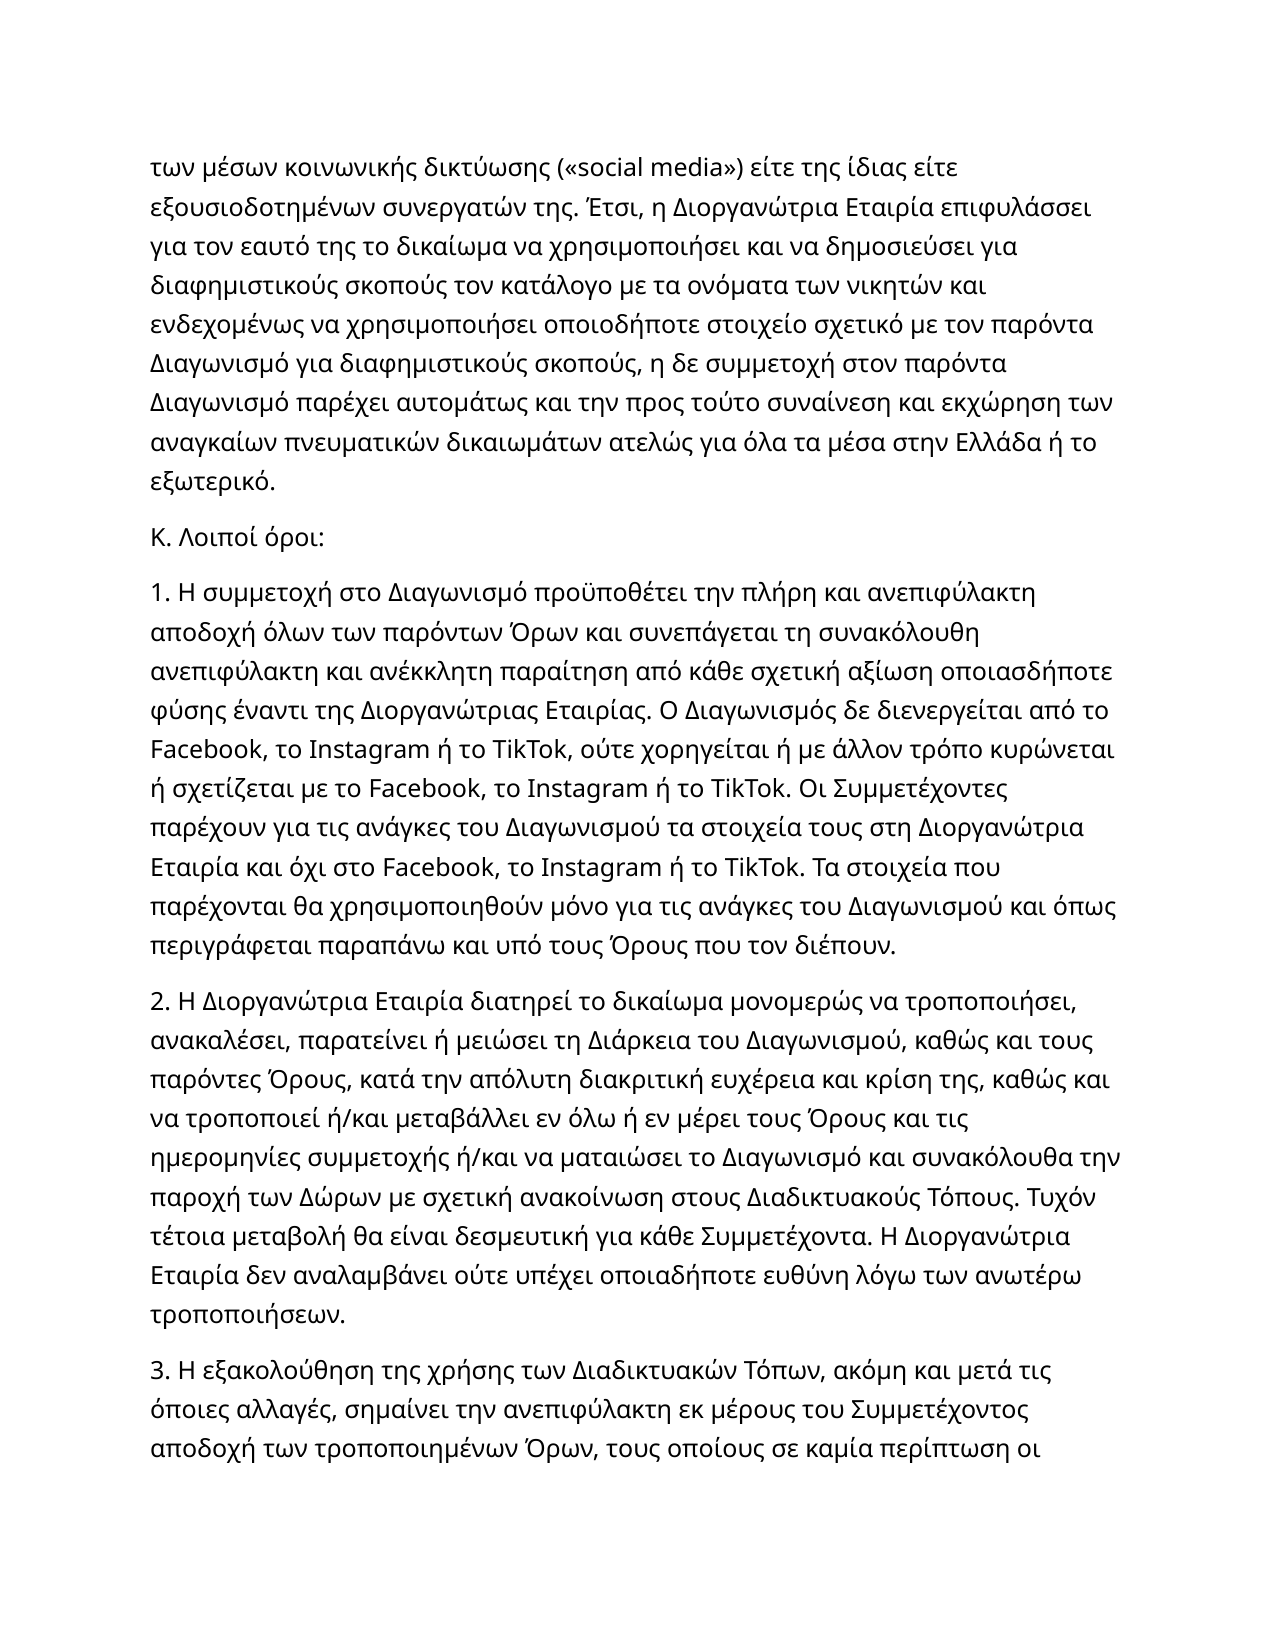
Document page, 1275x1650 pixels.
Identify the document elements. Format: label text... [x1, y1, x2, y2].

text Κ. Λοιποί όροι: [150, 519, 1125, 553]
text 1. Η συμμετοχή στο Διαγωνισμό προϋποθέτει την πλήρη και ανεπιφύλακτη αποδοχή όλων των παρόντων Όρων και συνεπάγεται τη συνακόλουθη ανεπιφύλακτη και ανέκκλητη παραίτηση από κάθε σχετική αξίωση οποιασδήποτε φύσης έναντι της Διοργανώτριας Εταιρίας. Ο Διαγωνισμός δε διενεργείται από το Facebook, το Instagram ή το TikTok, ούτε χορηγείται ή με άλλον τρόπο κυρώνεται ή σχετίζεται με το Facebook, το Instagram ή το TikTok. Οι Συμμετέχοντες παρέχουν για τις ανάγκες του Διαγωνισμού τα στοιχεία τους στη Διοργανώτρια Εταιρία και όχι στο Facebook, το Instagram ή το TikTok. Τα στοιχεία που παρέχονται θα χρησιμοποιηθούν μόνο για τις ανάγκες του Διαγωνισμού και όπως περιγράφεται παραπάνω και υπό τους Όρους που τον διέπουν. [150, 575, 1125, 962]
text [150, 150, 1125, 497]
text 2. Η Διοργανώτρια Εταιρία διατηρεί το δικαίωμα μονομερώς να τροποποιήσει, ανακαλέσει, παρατείνει ή μειώσει τη Διάρκεια του Διαγωνισμού, καθώς και τους παρόντες Όρους, κατά την απόλυτη διακριτική ευχέρεια και κρίση της, καθώς και να τροποποιεί ή/και μεταβάλλει εν όλω ή εν μέρει τους Όρους και τις ημερομηνίες συμμετοχής ή/και να ματαιώσει το Διαγωνισμό και συνακόλουθα την παροχή των Δώρων με σχετική ανακοίνωση στους Διαδικτυακούς Τόπους. Τυχόν τέτοια μεταβολή θα είναι δεσμευτική για κάθε Συμμετέχοντα. Η Διοργανώτρια Εταιρία δεν αναλαμβάνει ούτε υπέχει οποιαδήποτε ευθύνη λόγω των ανωτέρω τροποποιήσεων. [150, 983, 1125, 1331]
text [150, 1352, 1125, 1465]
